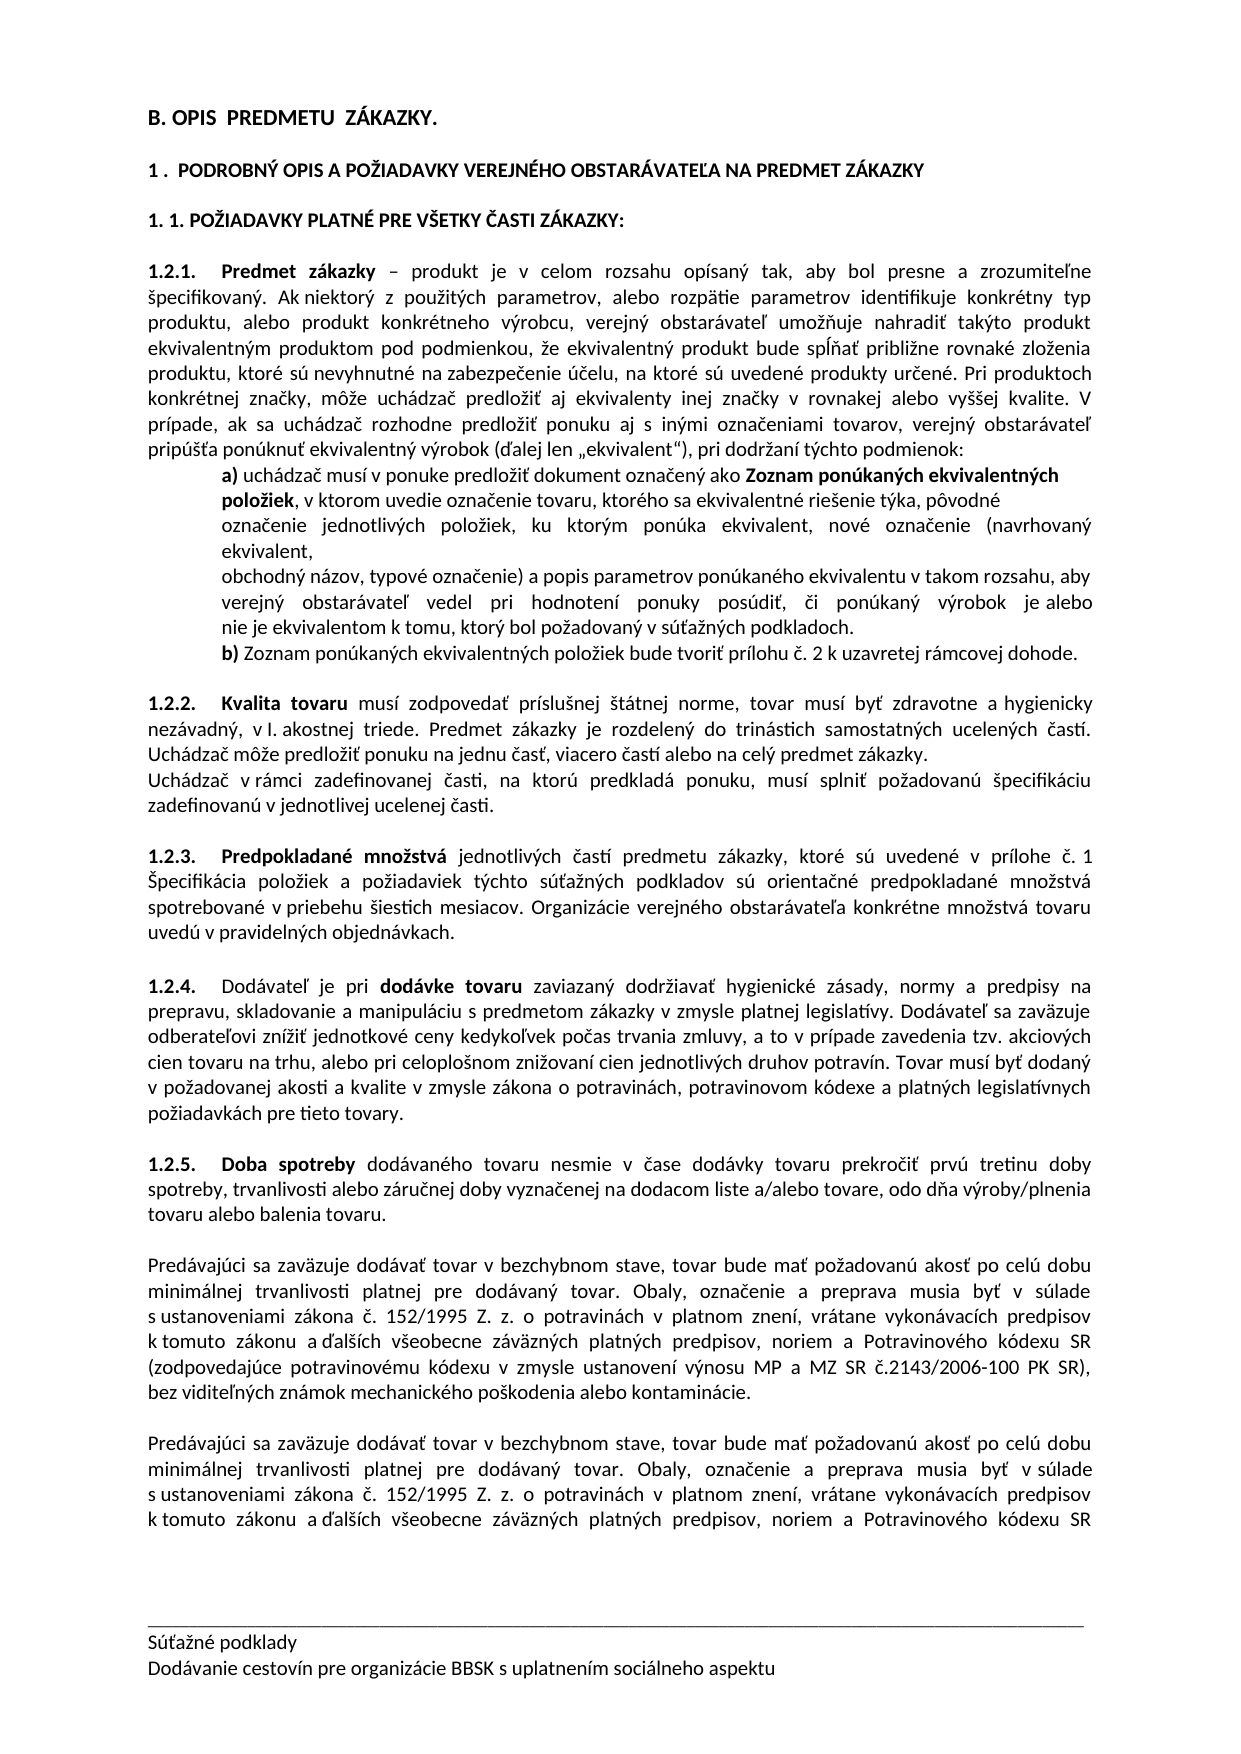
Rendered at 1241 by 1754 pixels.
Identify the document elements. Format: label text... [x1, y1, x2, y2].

text 1.2.3. Predpokladané množstvá jednotlivých častí predmetu zákazky, ktoré sú uvedené v prílohe č. 1 Špecifikácia položiek a požiadaviek týchto súťažných podkladov sú orientačné predpokladané množstvá spotrebované v priebehu šiestich mesiacov. Organizácie verejného obstarávateľa konkrétne množstvá tovaru uvedú v pravidelných objednávkach. [148, 843, 1093, 945]
text 1.2.5. Doba spotreby dodávaného tovaru nesmie v čase dodávky tovaru prekročiť prvú tretinu doby spotreby, trvanlivosti alebo záručnej doby vyznačenej na dodacom liste a/alebo tovare, odo dňa výroby/plnenia tovaru alebo balenia tovaru. [148, 1151, 1093, 1227]
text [148, 1430, 1093, 1532]
text 1.2.2. Kvalita tovaru musí zodpovedať príslušnej štátnej norme, tovar musí byť zdravotne a hygienicky nezávadný, v I. akostnej triede. Predmet zákazky je rozdelený do trinástich samostatných ucelených častí. Uchádzač môže predložiť ponuku na jednu časť, viacero častí alebo na celý predmet zákazky. [148, 691, 1093, 767]
text položiek, v ktorom uvedie označenie tovaru, ktorého sa ekvivalentné riešenie týka, pôvodné [221, 487, 1093, 513]
text obchodný názov, typové označenie) a popis parametrov ponúkaného ekvivalentu v takom rozsahu, aby [221, 563, 1093, 589]
text Uchádzač v rámci zadefinovanej časti, na ktorú predkladá ponuku, musí splniť požadovanú špecifikáciu zadefinovanú v jednotlivej ucelenej časti. [148, 767, 1093, 818]
text 1.2.1. Predmet zákazky – produkt je v celom rozsahu opísaný tak, aby bol presne a zrozumiteľne špecifikovaný. Ak niektorý z použitých parametrov, alebo rozpätie parametrov identifikuje konkrétny typ produktu, alebo produkt konkrétneho výrobcu, verejný obstarávateľ umožňuje nahradiť takýto produkt ekvivalentným produktom pod podmienkou, že ekvivalentný produkt bude spĺňať približne rovnaké zloženia produktu, ktoré sú nevyhnutné na zabezpečenie účelu, na ktoré sú uvedené produkty určené. Pri produktoch konkrétnej značky, môže uchádzač predložiť aj ekvivalenty inej značky v rovnakej alebo vyššej kvalite. V prípade, ak sa uchádzač rozhodne predložiť ponuku aj s inými označeniami tovarov, verejný obstarávateľ pripúšťa ponúknuť ekvivalentný výrobok (ďalej len „ekvivalent“), pri dodržaní týchto podmienok: [148, 258, 1093, 462]
text a) uchádzač musí v ponuke predložiť dokument označený ako Zoznam ponúkaných ekvivalentných [221, 462, 1093, 487]
text označenie jednotlivých položiek, ku ktorým ponúka ekvivalent, nové označenie (navrhovaný ekvivalent, [221, 513, 1093, 563]
text b) Zoznam ponúkaných ekvivalentných položiek bude tvoriť prílohu č. 2 k uzavretej rámcovej dohode. [221, 640, 1093, 665]
text 1. 1. POŽIADAVKY PLATNÉ PRE VŠETKY ČASTI ZÁKAZKY: [148, 208, 1093, 233]
text B. OPIS PREDMETU ZÁKAZKY. [148, 103, 1093, 131]
text 1.2.4. Dodávateľ je pri dodávke tovaru zaviazaný dodržiavať hygienické zásady, normy a predpisy na prepravu, skladovanie a manipuláciu s predmetom zákazky v zmysle platnej legislatívy. Dodávateľ sa zaväzuje odberateľovi znížiť jednotkové ceny kedykoľvek počas trvania zmluvy, a to v prípade zavedenia tzv. akciových cien tovaru na trhu, alebo pri celoplošnom znižovaní cien jednotlivých druhov potravín. Tovar musí byť dodaný v požadovanej akosti a kvalite v zmysle zákona o potravinách, potravinovom kódexe a platných legislatívnych požiadavkách pre tieto tovary. [148, 973, 1093, 1125]
text verejný obstarávateľ vedel pri hodnotení ponuky posúdiť, či ponúkaný výrobok je alebo nie je ekvivalentom k tomu, ktorý bol požadovaný v súťažných podkladoch. [221, 589, 1093, 640]
text 1 . PODROBNÝ OPIS A POŽIADAVKY VEREJNÉHO OBSTARÁVATEĽA NA PREDMET ZÁKAZKY [148, 157, 1093, 182]
